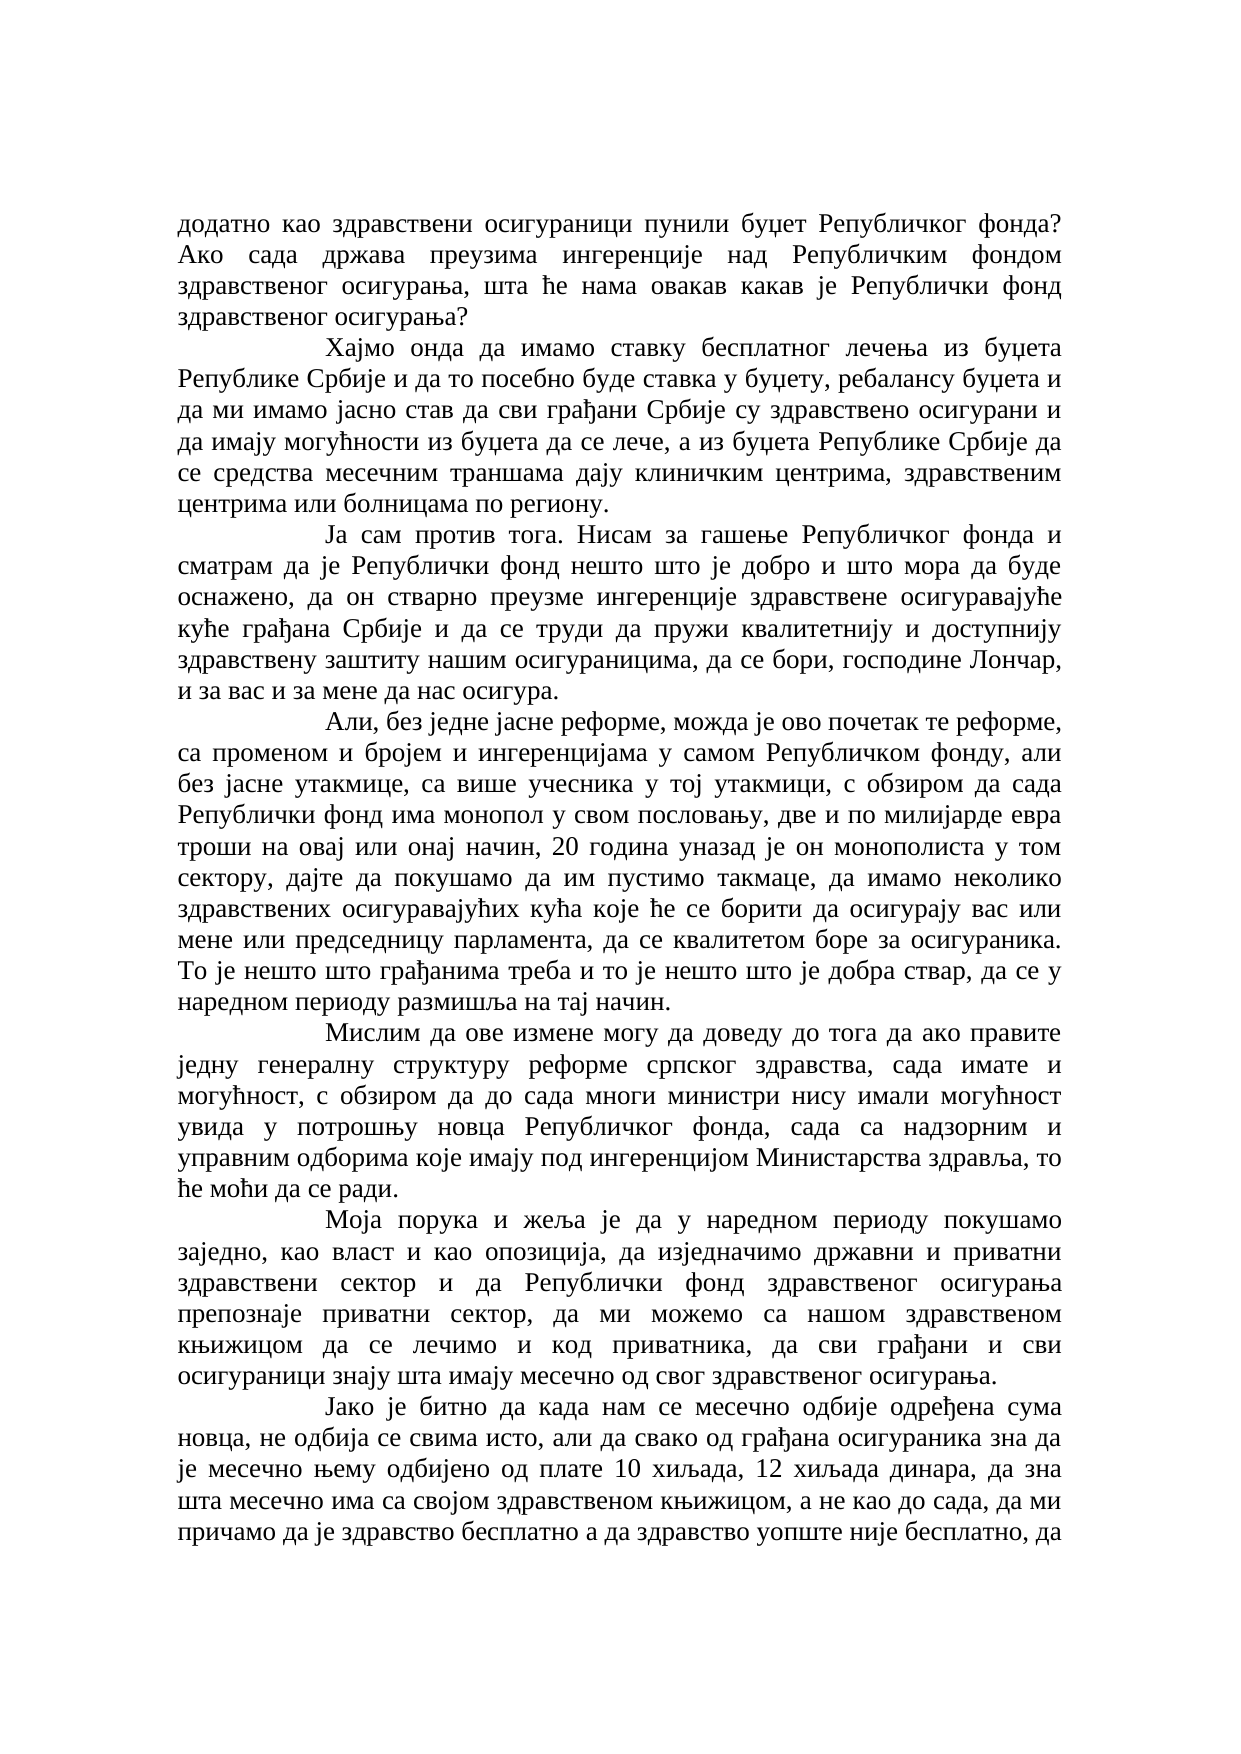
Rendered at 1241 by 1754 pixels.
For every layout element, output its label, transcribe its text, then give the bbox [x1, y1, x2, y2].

text Ја сам против тога. Нисам за гашење Републичког фонда и сматрам да је Републички фонд нешто што је добро и што мора да буде оснажено, да он стварно преузме ингеренције здравствене осигуравајуће куће грађана Србије и да се труди да пружи квалитетнију и доступнију здравствену заштиту нашим осигураницима, да се бори, господине Лончар, и за вас и за мене да нас осигура. [177, 518, 1063, 705]
text Али, без једне јасне реформе, можда је ово почетак те реформе, са променом и бројем и ингеренцијама у самом Републичком фонду, али без јасне утакмице, са више учесника у тој утакмици, с обзиром да сада Републички фонд има монопол у свом пословању, две и по милијарде евра троши на овај или онај начин, 20 година уназад је он монополиста у том сектору, дајте да покушамо да им пустимо такмаце, да имамо неколико здравствених осигуравајућих кућа које ће се борити да осигурају вас или мене или председницу парламента, да се квалитетом боре за осигураника. То је нешто што грађанима треба и то је нешто што је добра ствар, да се у наредном периоду размишља на тај начин. [177, 705, 1063, 1017]
text Моја порука и жеља је да у наредном периоду покушамо заједно, као власт и као опозиција, да изједначимо државни и приватни здравствени сектор и да Републички фонд здравственог осигурања препознаје приватни сектор, да ми можемо са нашом здравственом књижицом да се лечимо и код приватника, да сви грађани и сви осигураници знају шта имају месечно од свог здравственог осигурања. [177, 1203, 1063, 1390]
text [177, 207, 1063, 331]
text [177, 1390, 1063, 1546]
text Хајмо онда да имамо ставку бесплатног лечења из буџета Републике Србије и да то посебно буде ставка у буџету, ребалансу буџета и да ми имамо јасно став да сви грађани Србије су здравствено осигурани и да имају могућности из буџета да се лече, а из буџета Републике Србије да се средства месечним траншама дају клиничким центрима, здравственим центрима или болницама по региону. [177, 331, 1063, 518]
text Мислим да ове измене могу да доведу до тога да ако правите једну генералну структуру реформе српског здравства, сада имате и могућност, с обзиром да до сада многи министри нису имали могућност увида у потрошњу новца Републичког фонда, сада са надзорним и управним одборима које имају под ингеренцијом Министарства здравља, то ће моћи да се ради. [177, 1017, 1063, 1203]
